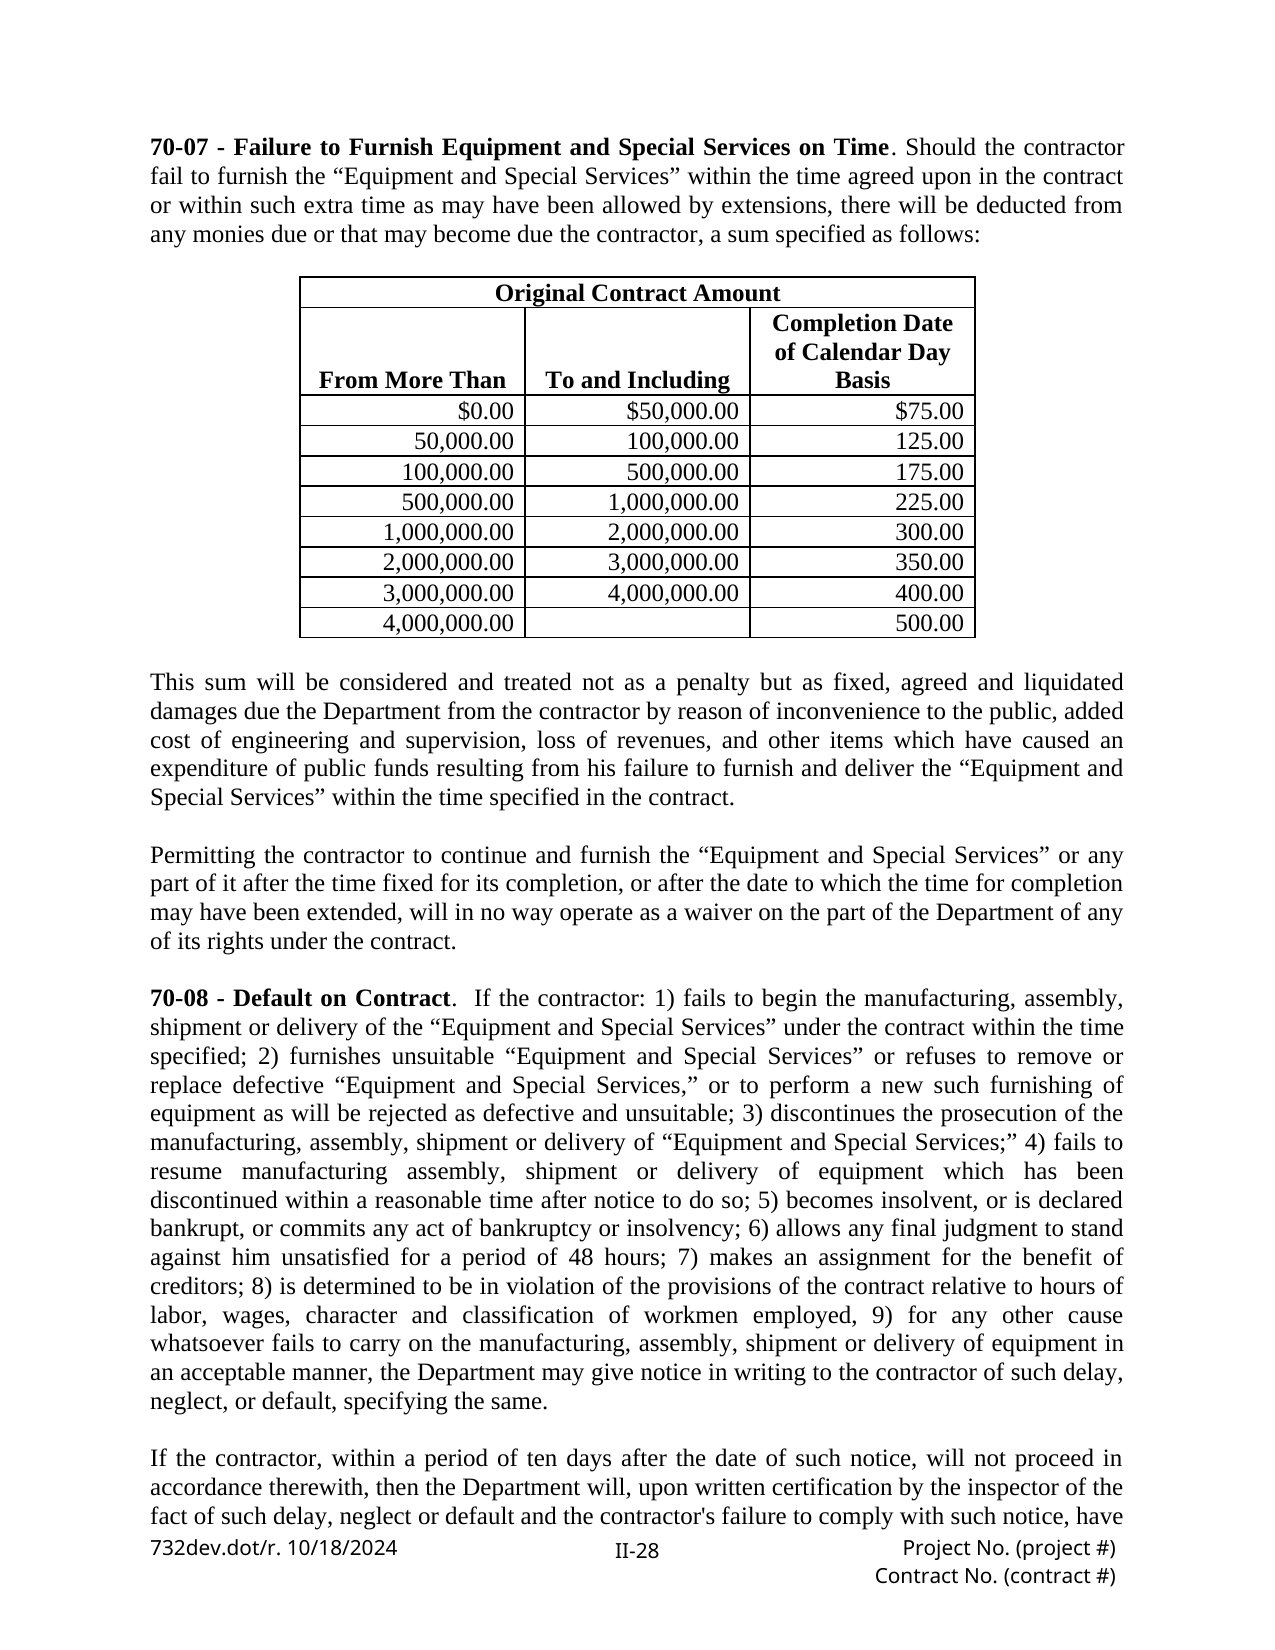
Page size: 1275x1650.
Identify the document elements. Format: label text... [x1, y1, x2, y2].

table_cell 350.00 [751, 548, 974, 576]
text Permitting the contractor to continue and furnish the “Equipment and Special Services” or any part of it after the time fixed for its completion, or after the date to which the time for completion may have been extended, will in no way operate as a waiver on the part of the Department of any of its rights under the contract. [150, 840, 1125, 955]
table_cell 3,000,000.00 [526, 548, 749, 576]
table_cell 500,000.00 [301, 487, 524, 516]
table_cell 4,000,000.00 [526, 578, 749, 607]
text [150, 1443, 1125, 1530]
table_cell 125.00 [751, 426, 974, 455]
table_header Original Contract Amount [301, 278, 974, 307]
table_cell 3,000,000.00 [301, 578, 524, 607]
table_cell 500.00 [751, 608, 974, 637]
table_cell $50,000.00 [526, 396, 749, 425]
table_cell 2,000,000.00 [526, 517, 749, 546]
text This sum will be considered and treated not as a penalty but as fixed, agreed and liquidated damages due the Department from the contractor by reason of inconvenience to the public, added cost of engineering and supervision, loss of revenues, and other items which have caused an expenditure of public funds resulting from his failure to furnish and deliver the “Equipment and Special Services” within the time specified in the contract. [150, 667, 1125, 811]
table_cell 4,000,000.00 [301, 608, 524, 637]
table_cell 500,000.00 [526, 457, 749, 485]
table_cell 225.00 [751, 487, 974, 516]
table_cell $75.00 [751, 396, 974, 425]
table_cell 400.00 [751, 578, 974, 607]
table_cell $0.00 [301, 396, 524, 425]
table_cell 100,000.00 [526, 426, 749, 455]
table_cell 2,000,000.00 [301, 548, 524, 576]
table_cell [526, 608, 749, 637]
table_cell 50,000.00 [301, 426, 524, 455]
table_cell 1,000,000.00 [301, 517, 524, 546]
table_cell From More Than [301, 308, 524, 394]
text 70-07 - Failure to Furnish Equipment and Special Services on Time. Should the contractor fail to furnish the “Equipment and Special Services” within the time agreed upon in the contract or within such extra time as may have been allowed by extensions, there will be deducted from any monies due or that may become due the contractor, a sum specified as follows: [150, 132, 1125, 247]
text 70-08 - Default on Contract. If the contractor: 1) fails to begin the manufacturing, assembly, shipment or delivery of the “Equipment and Special Services” under the contract within the time specified; 2) furnishes unsuitable “Equipment and Special Services” or refuses to remove or replace defective “Equipment and Special Services,” or to perform a new such furnishing of equipment as will be rejected as defective and unsuitable; 3) discontinues the prosecution of the manufacturing, assembly, shipment or delivery of “Equipment and Special Services;” 4) fails to resume manufacturing assembly, shipment or delivery of equipment which has been discontinued within a reasonable time after notice to do so; 5) becomes insolvent, or is declared bankrupt, or commits any act of bankruptcy or insolvency; 6) allows any final judgment to stand against him unsatisfied for a period of 48 hours; 7) makes an assignment for the benefit of creditors; 8) is determined to be in violation of the provisions of the contract relative to hours of labor, wages, character and classification of workmen employed, 9) for any other cause whatsoever fails to carry on the manufacturing, assembly, shipment or delivery of equipment in an acceptable manner, the Department may give notice in writing to the contractor of such delay, neglect, or default, specifying the same. [150, 983, 1125, 1415]
table_cell 175.00 [751, 457, 974, 485]
table_cell 1,000,000.00 [526, 487, 749, 516]
table_cell 100,000.00 [301, 457, 524, 485]
table_cell 300.00 [751, 517, 974, 546]
table_cell To and Including [526, 308, 749, 394]
table_cell Completion Date of Calendar Day Basis [751, 308, 974, 394]
